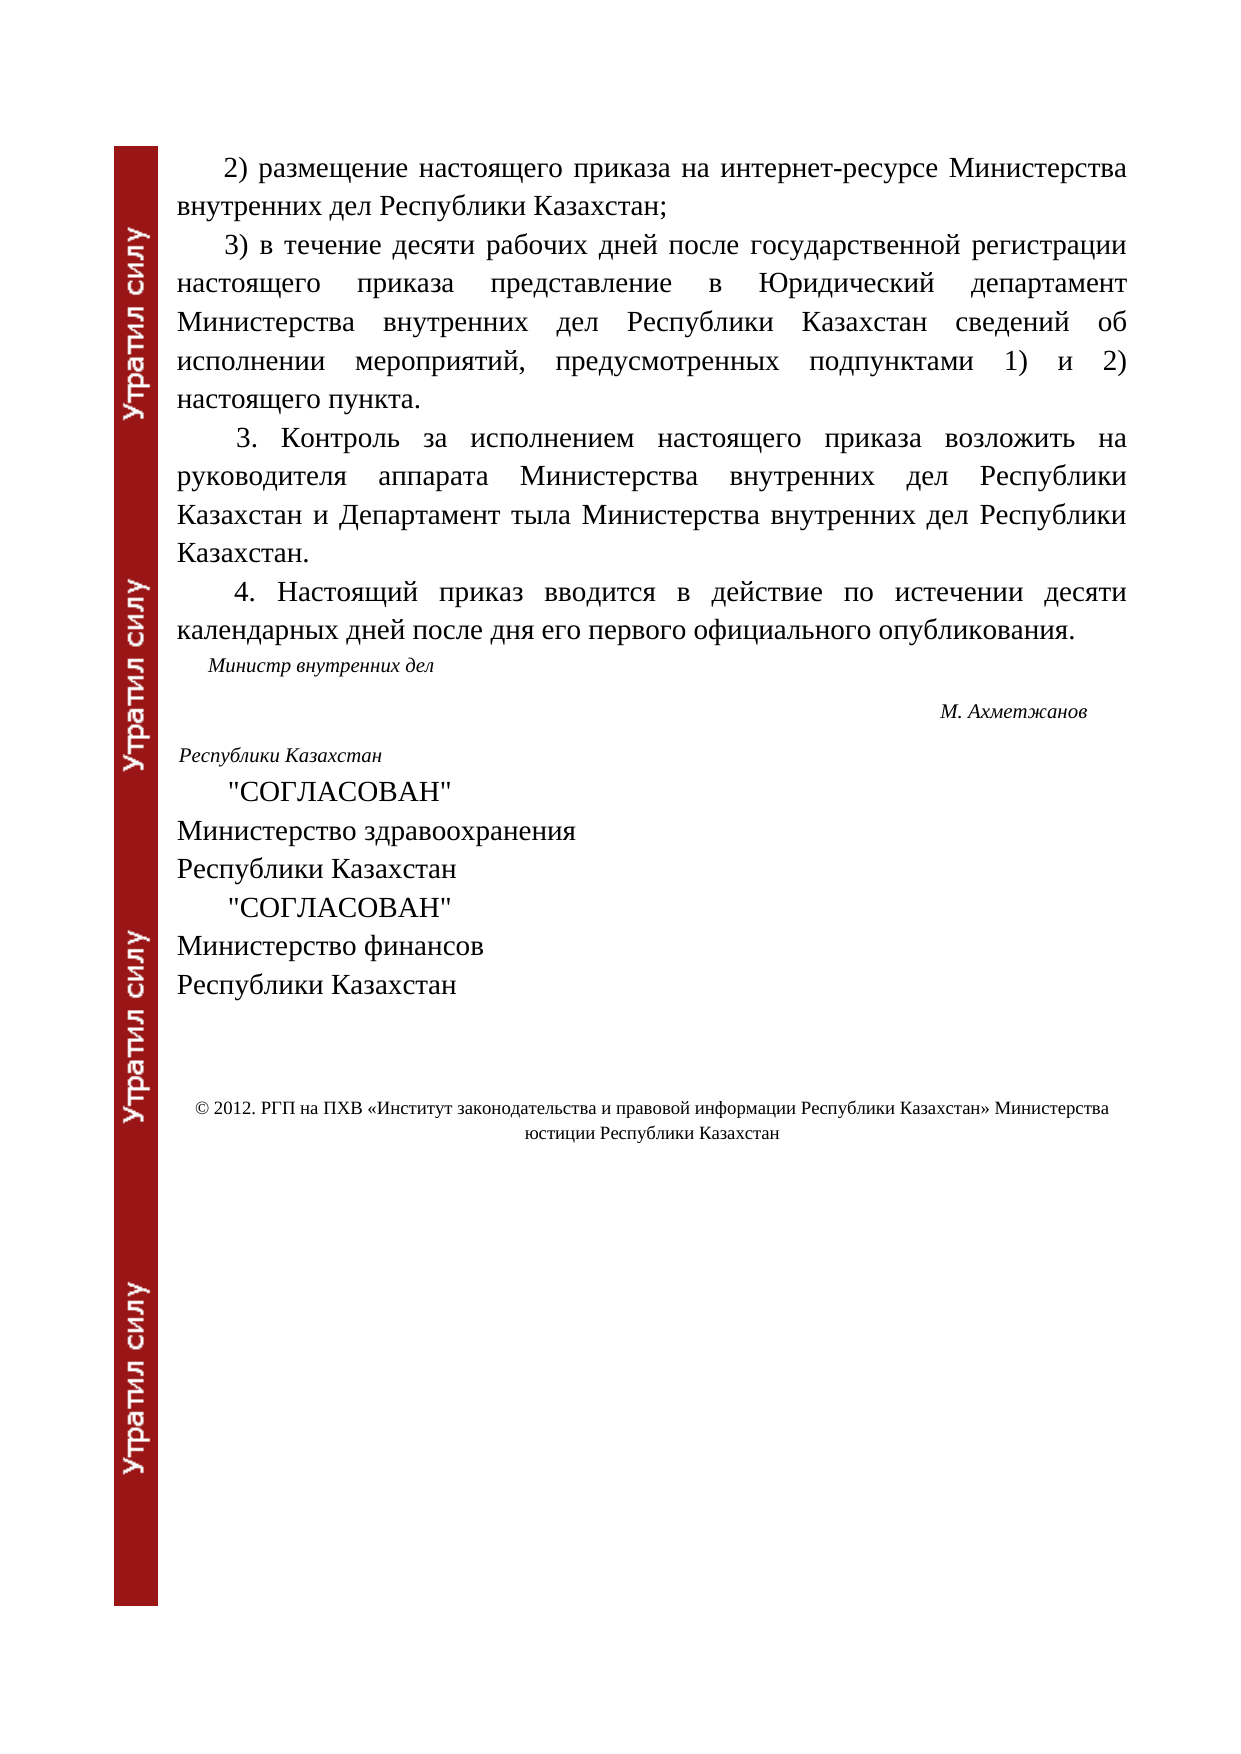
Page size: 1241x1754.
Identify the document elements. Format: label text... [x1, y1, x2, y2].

text Республики Казахстан [112, 967, 1128, 1001]
table_header М. Ахметжанов [939, 651, 1240, 774]
text "СОГЛАСОВАН" [112, 890, 1128, 923]
text © 2012. РГП на ПХВ «Институт законодательства и правовой информации Республики Казахстан» Министерства юстиции Республики Казахстан [112, 1097, 1128, 1144]
picture [114, 846, 158, 851]
text 3) в течение десяти рабочих дней после государственной регистрации настоящего приказа представление в Юридический департамент Министерства внутренних дел Республики Казахстан сведений об исполнении мероприятий, предусмотренных подпунктами 1) и 2) настоящего пункта. [112, 227, 1128, 415]
text Министерство здравоохранения [112, 813, 1128, 846]
text 3. Контроль за исполнением настоящего приказа возложить на руководителя аппарата Министерства внутренних дел Республики Казахстан и Департамент тыла Министерства внутренних дел Республики Казахстан. [112, 420, 1128, 569]
text "СОГЛАСОВАН" [112, 774, 1128, 808]
picture [114, 1001, 158, 1097]
picture [114, 1144, 158, 1606]
picture [114, 146, 158, 150]
picture [114, 569, 158, 574]
picture [114, 646, 158, 651]
picture [114, 222, 158, 227]
text Республики Казахстан [112, 851, 1128, 885]
picture [114, 885, 158, 890]
text 4. Настоящий приказ вводится в действие по истечении десяти календарных дней после дня его первого официального опубликования. [112, 574, 1128, 646]
text 2) размещение настоящего приказа на интернет-ресурсе Министерства внутренних дел Республики Казахстан; [112, 150, 1128, 222]
table_header Министр внутренних дел Республики Казахстан [101, 651, 939, 774]
text Министерство финансов [112, 928, 1128, 962]
picture [114, 923, 158, 928]
picture [114, 808, 158, 813]
picture [114, 962, 158, 967]
picture [114, 415, 158, 420]
